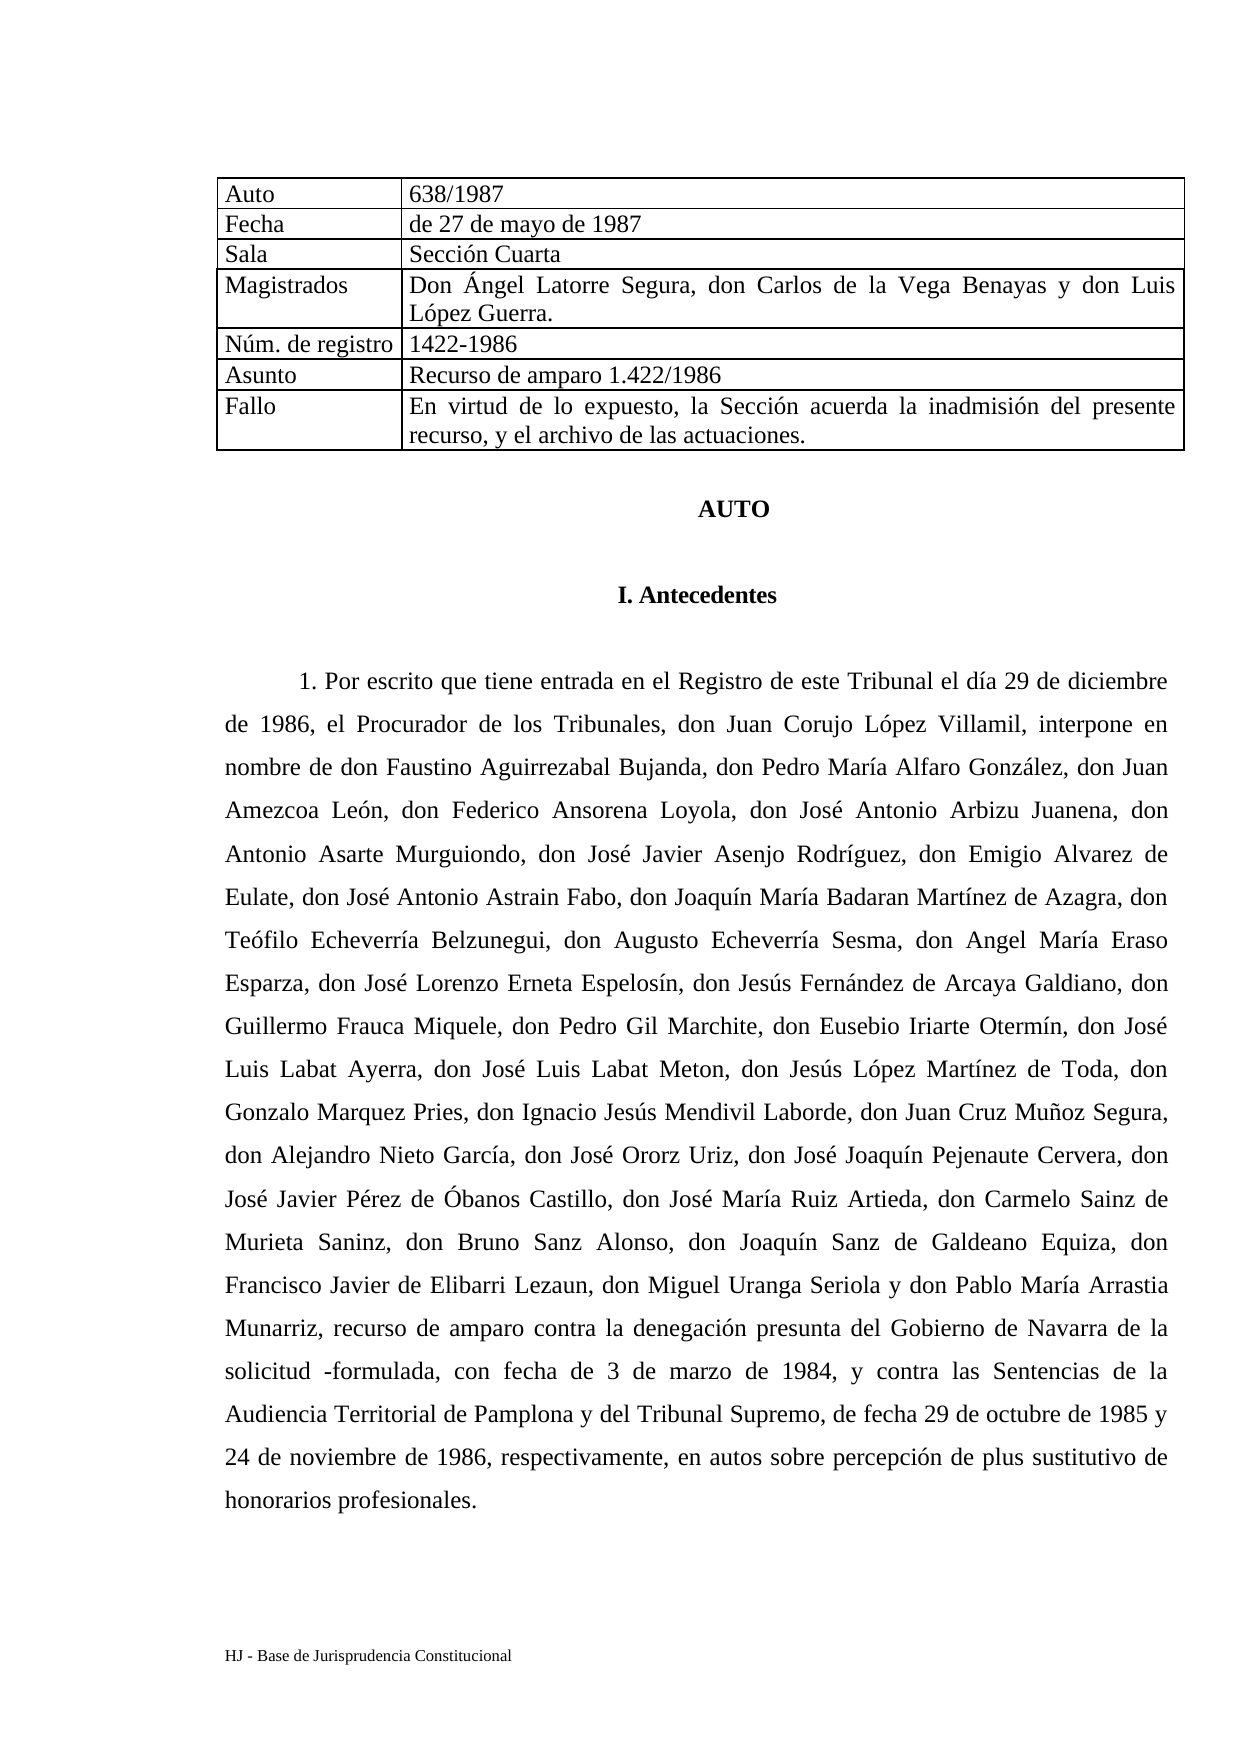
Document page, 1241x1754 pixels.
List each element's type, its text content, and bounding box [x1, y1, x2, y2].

table_cell de 27 de mayo de 1987 [402, 209, 1184, 238]
table_cell En virtud de lo expuesto, la Sección acuerda la inadmisión del presente recurso, y el archivo de las actuaciones. [403, 391, 1183, 448]
table_cell Magistrados [218, 270, 401, 327]
table_cell Fecha [218, 209, 401, 238]
table_cell Don Ángel Latorre Segura, don Carlos de la Vega Benayas y don Luis López Guerra. [403, 270, 1183, 327]
table_cell Núm. de registro [218, 329, 401, 358]
table_header 638/1987 [402, 179, 1184, 207]
table_cell Asunto [218, 360, 401, 389]
table_cell Fallo [218, 391, 401, 448]
text 1. Por escrito que tiene entrada en el Registro de este Tribunal el día 29 de diciembre de 1986, el Procurador de los Tribunales, don Juan Corujo López Villamil, interpone en nombre de don Faustino Aguirrezabal Bujanda, don Pedro María Alfaro González, don Juan Amezcoa León, don Federico Ansorena Loyola, don José Antonio Arbizu Juanena, don Antonio Asarte Murguiondo, don José Javier Asenjo Rodríguez, don Emigio Alvarez de Eulate, don José Antonio Astrain Fabo, don Joaquín María Badaran Martínez de Azagra, don Teófilo Echeverría Belzunegui, don Augusto Echeverría Sesma, don Angel María Eraso Esparza, don José Lorenzo Erneta Espelosín, don Jesús Fernández de Arcaya Galdiano, don Guillermo Frauca Miquele, don Pedro Gil Marchite, don Eusebio Iriarte Otermín, don José Luis Labat Ayerra, don José Luis Labat Meton, don Jesús López Martínez de Toda, don Gonzalo Marquez Pries, don Ignacio Jesús Mendivil Laborde, don Juan Cruz Muñoz Segura, don Alejandro Nieto García, don José Ororz Uriz, don José Joaquín Pejenaute Cervera, don José Javier Pérez de Óbanos Castillo, don José María Ruiz Artieda, don Carmelo Sainz de Murieta Saninz, don Bruno Sanz Alonso, don Joaquín Sanz de Galdeano Equiza, don Francisco Javier de Elibarri Lezaun, don Miguel Uranga Seriola y don Pablo María Arrastia Munarriz, recurso de amparo contra la denegación presunta del Gobierno de Navarra de la solicitud -formulada, con fecha de 3 de marzo de 1984, y contra las Sentencias de la Audiencia Territorial de Pamplona y del Tribunal Supremo, de fecha 29 de octubre de 1985 y 24 de noviembre de 1986, respectivamente, en autos sobre percepción de plus sustitutivo de honorarios profesionales. [224, 666, 1169, 1514]
table_cell 1422-1986 [403, 329, 1183, 358]
table_cell Sección Cuarta [402, 240, 1184, 268]
table_cell Recurso de amparo 1.422/1986 [403, 360, 1183, 389]
text AUTO [224, 494, 1169, 522]
table_header Auto [218, 179, 401, 207]
table_cell Sala [218, 240, 401, 268]
text I. Antecedentes [224, 580, 1169, 609]
